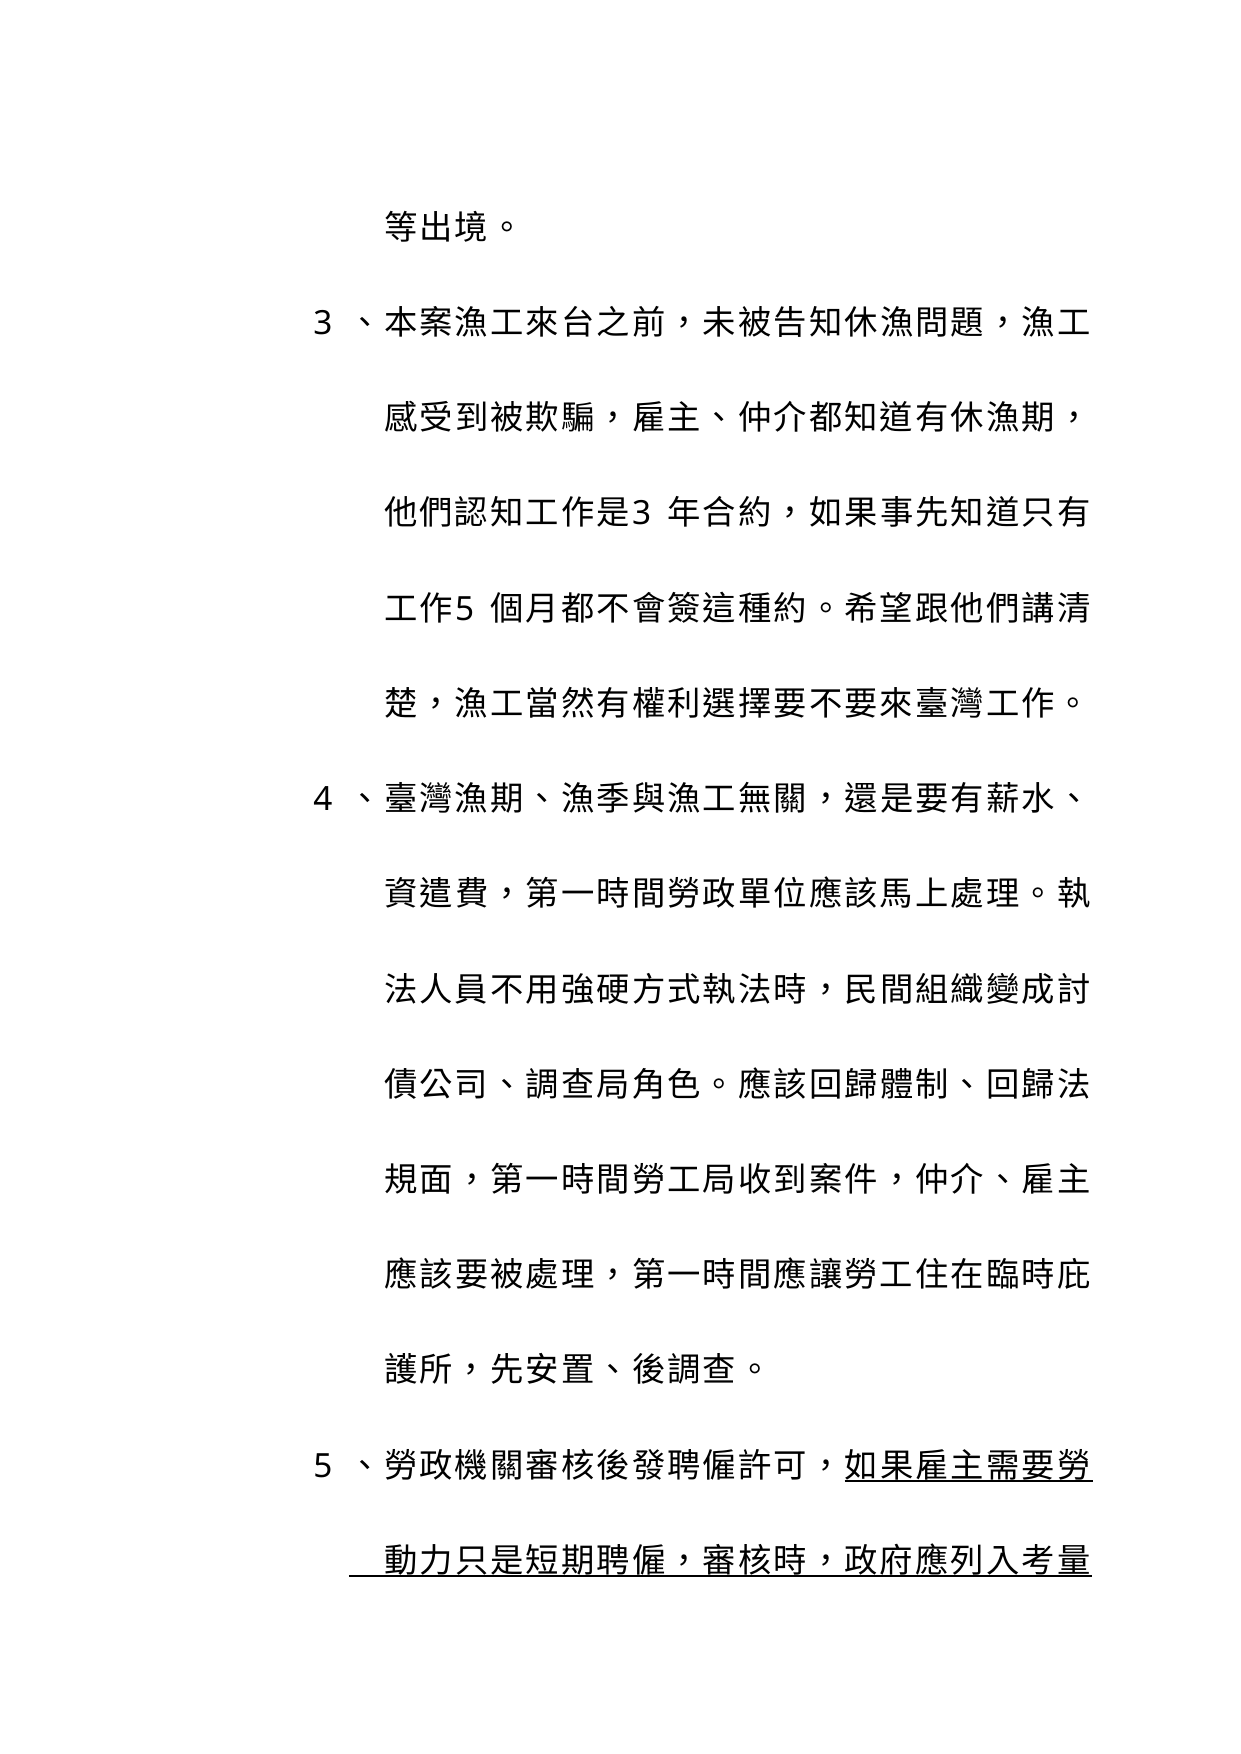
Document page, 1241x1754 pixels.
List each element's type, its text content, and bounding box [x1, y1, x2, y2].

subtitle 勞政機關審核後發聘僱許可，如果雇主需要勞動力只是短期聘僱，審核時，政府應列入考量，不是只是制式合約範本。 [296, 1415, 1092, 1605]
subtitle 休漁期有些會半薪、有些提供吃住(住船上)但無薪水等，漁工需要錢只能打工，被抓只能等出境。 [296, 177, 1092, 272]
subtitle 臺灣漁期、漁季與漁工無關，還是要有薪水、資遣費，第一時間勞政單位應該馬上處理。執法人員不用強硬方式執法時，民間組織變成討債公司、調查局角色。應該回歸體制、回歸法規面，第一時間勞工局收到案件，仲介、雇主應該要被處理，第一時間應讓勞工住在臨時庇護所，先安置、後調查。 [296, 748, 1092, 1415]
subtitle 本案漁工來台之前，未被告知休漁問題，漁工感受到被欺騙，雇主、仲介都知道有休漁期，他們認知工作是3年合約，如果事先知道只有工作5個月都不會簽這種約。希望跟他們講清楚，漁工當然有權利選擇要不要來臺灣工作。 [296, 272, 1092, 748]
